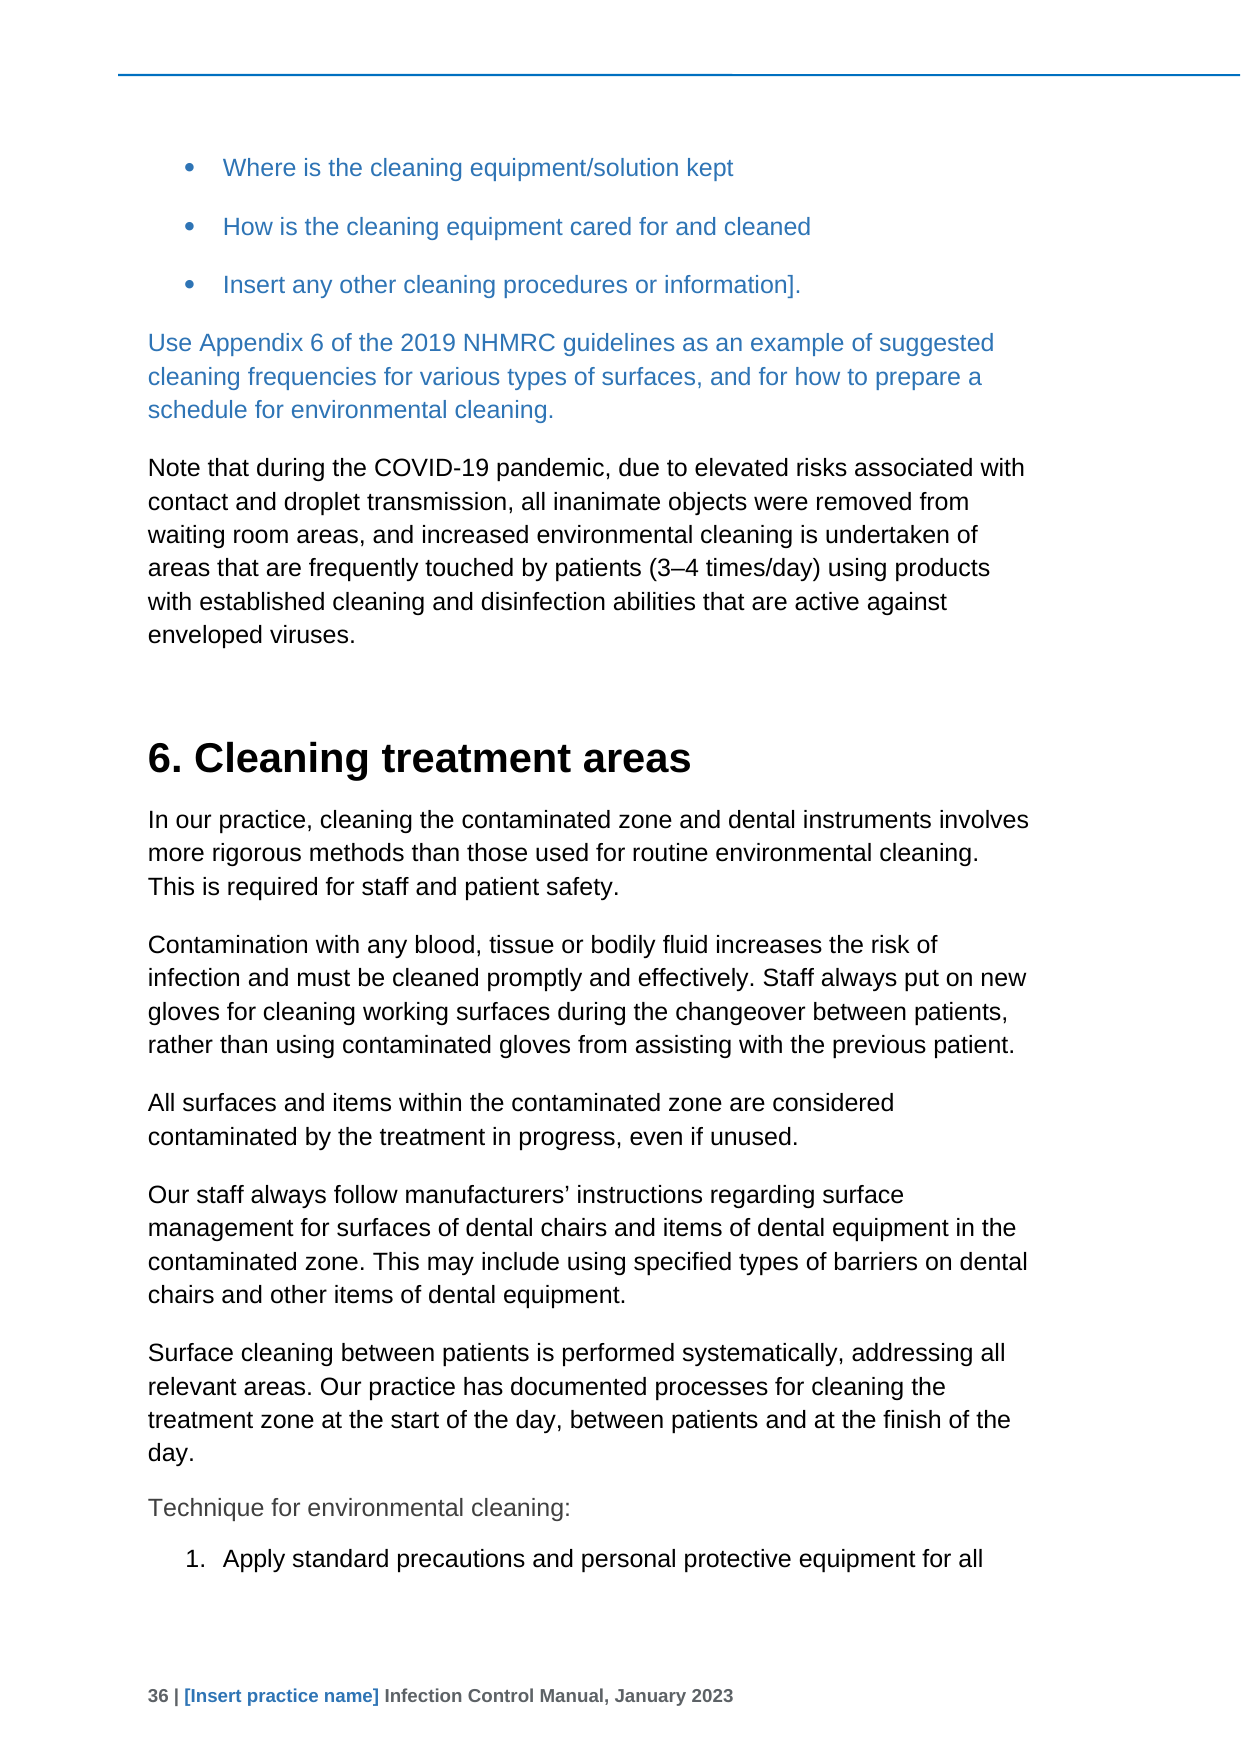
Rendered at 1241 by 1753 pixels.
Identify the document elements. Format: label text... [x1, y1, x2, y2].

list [185, 1541, 1033, 1574]
text Our staff always follow manufacturers’ instructions regarding surface management for surfaces of dental chairs and items of dental equipment in the contaminated zone. This may include using specified types of barriers on dental chairs and other items of dental equipment. [148, 1177, 1033, 1310]
text Surface cleaning between patients is performed systematically, addressing all relevant areas. Our practice has documented processes for cleaning the treatment zone at the start of the day, between patients and at the finish of the day. [148, 1335, 1033, 1468]
text Note that during the COVID-19 pandemic, due to elevated risks associated with contact and droplet transmission, all inanimate objects were removed from waiting room areas, and increased environmental cleaning is undertaken of areas that are frequently touched by patients (3–4 times/day) using products with established cleaning and disinfection abilities that are active against enveloped viruses. [148, 450, 1033, 650]
text In our practice, cleaning the contaminated zone and dental instruments involves more rigorous methods than those used for routine environmental cleaning. This is required for staff and patient safety. [148, 802, 1033, 902]
list Where is the cleaning equipment/solution kept [185, 150, 1033, 183]
text Use Appendix 6 of the 2019 NHMRC guidelines as an example of suggested cleaning frequencies for various types of surfaces, and for how to prepare a schedule for environmental cleaning. [148, 325, 1033, 425]
subtitle 6. Cleaning treatment areas [148, 733, 1122, 781]
list Insert any other cleaning procedures or information]. [185, 267, 1033, 300]
list How is the cleaning equipment cared for and cleaned [185, 208, 1033, 242]
text Contamination with any blood, tissue or bodily fluid increases the risk of infection and must be cleaned promptly and effectively. Staff always put on new gloves for cleaning working surfaces during the changeover between patients, rather than using contaminated gloves from assisting with the previous patient. [148, 927, 1033, 1060]
text All surfaces and items within the contaminated zone are considered contaminated by the treatment in progress, even if unused. [148, 1085, 1033, 1152]
text Technique for environmental cleaning: [148, 1493, 1122, 1522]
